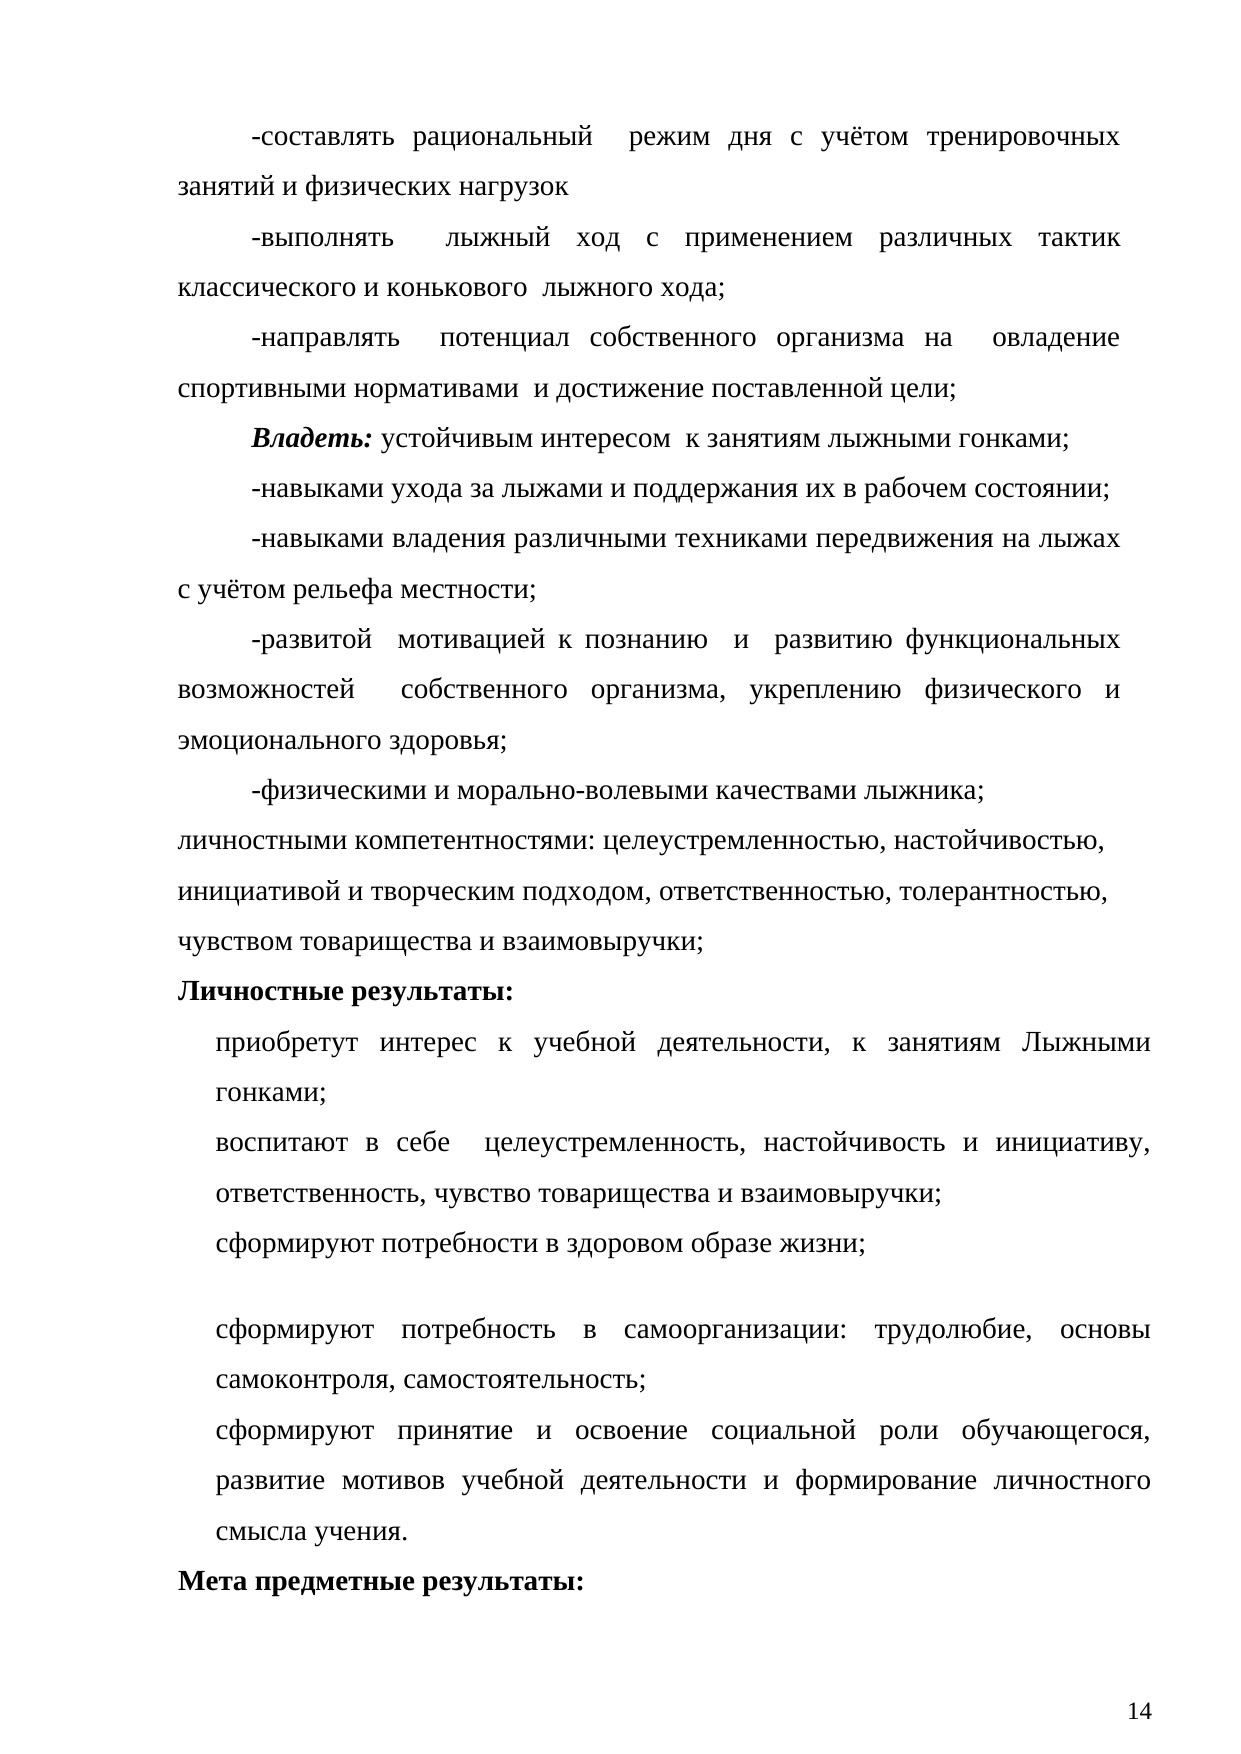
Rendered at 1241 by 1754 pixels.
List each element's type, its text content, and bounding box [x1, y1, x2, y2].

list сформируют потребности в здоровом образе жизни; [177, 1225, 1152, 1258]
text Мета предметные результаты: [178, 1563, 1152, 1596]
list приобретут интерес к учебной деятельности, к занятиям Лыжными гонками; [177, 1024, 1152, 1108]
text -развитой мотивацией к познанию и развитию функциональных возможностей собственного организма, укреплению физического и эмоционального здоровья; [177, 621, 1121, 755]
text -составлять рациональный режим дня с учётом тренировочных занятий и физических нагрузок [177, 118, 1121, 202]
text Владеть: устойчивым интересом к занятиям лыжными гонками; [177, 420, 1121, 453]
text -физическими и морально-волевыми качествами лыжника; [177, 772, 1121, 806]
text -выполнять лыжный ход с применением различных тактик классического и конькового лыжного хода; [177, 219, 1121, 303]
text личностными компетентностями: целеустремленностью, настойчивостью, инициативой и творческим подходом, ответственностью, толерантностью, чувством товарищества и взаимовыручки; [177, 822, 1152, 957]
list сформируют принятие и освоение социальной роли обучающегося, развитие мотивов учебной деятельности и формирование личностного смысла учения. [177, 1412, 1152, 1546]
list сформируют потребность в самоорганизации: трудолюбие, основы самоконтроля, самостоятельность; [177, 1311, 1152, 1395]
text Личностные результаты: [178, 973, 1152, 1007]
text -навыками ухода за лыжами и поддержания их в рабочем состоянии; [177, 470, 1121, 504]
list воспитают в себе целеустремленность, настойчивость и инициативу, ответственность, чувство товарищества и взаимовыручки; [177, 1124, 1152, 1208]
text -направлять потенциал собственного организма на овладение спортивными нормативами и достижение поставленной цели; [177, 319, 1121, 403]
text -навыками владения различными техниками передвижения на лыжах с учётом рельефа местности; [177, 521, 1121, 604]
